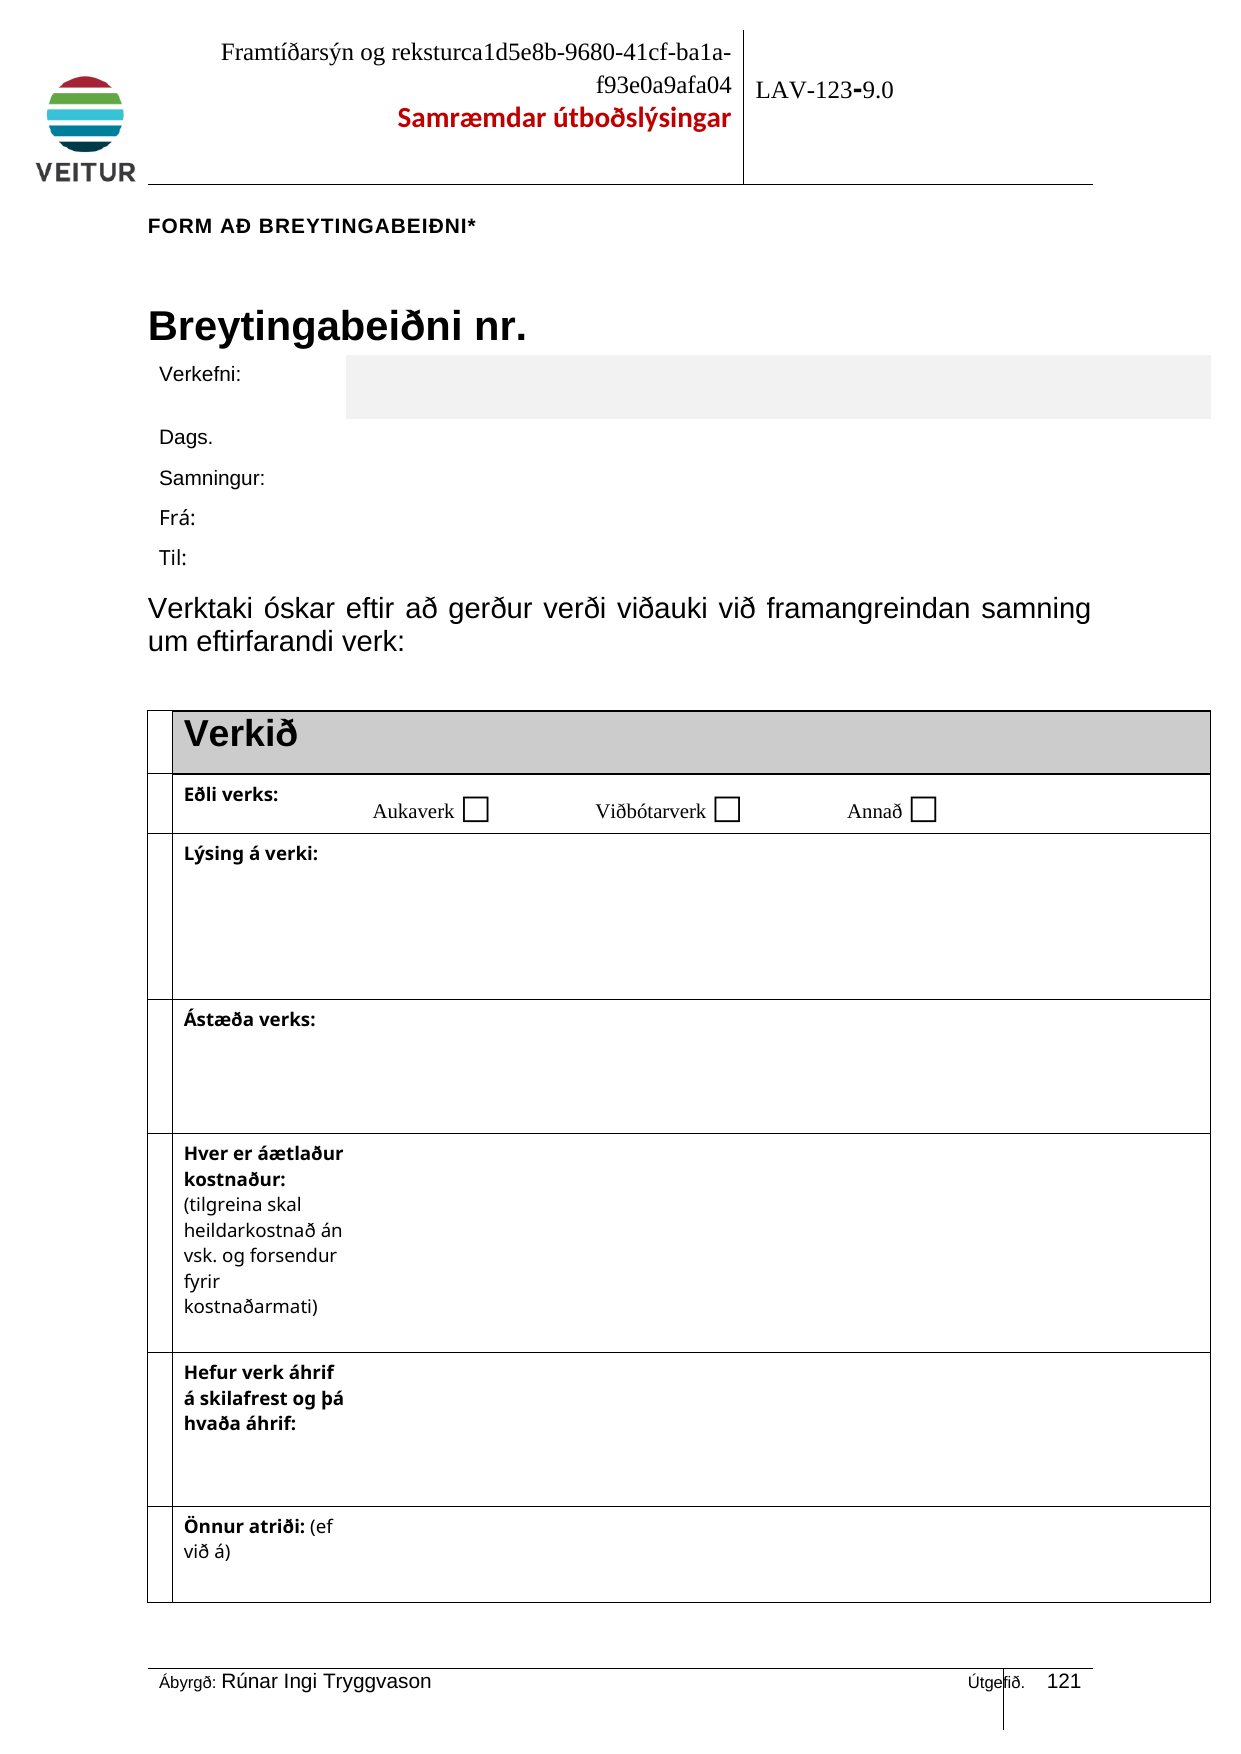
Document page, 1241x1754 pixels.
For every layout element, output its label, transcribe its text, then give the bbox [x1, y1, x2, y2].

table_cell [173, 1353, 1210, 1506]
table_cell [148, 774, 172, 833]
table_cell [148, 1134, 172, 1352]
text Breytingabeiðni nr. [148, 301, 1093, 349]
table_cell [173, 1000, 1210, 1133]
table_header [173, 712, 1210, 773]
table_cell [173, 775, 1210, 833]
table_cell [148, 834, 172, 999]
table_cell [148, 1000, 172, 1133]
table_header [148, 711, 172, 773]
text Verktaki óskar eftir að gerður verði viðauki við framangreindan samning um eftirfarandi verk: [148, 591, 1093, 658]
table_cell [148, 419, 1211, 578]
picture [28, 71, 142, 187]
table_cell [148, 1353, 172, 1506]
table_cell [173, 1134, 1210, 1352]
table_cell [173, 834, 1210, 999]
subtitle FORM AÐ BREYTINGABEIÐNI* [148, 214, 1093, 238]
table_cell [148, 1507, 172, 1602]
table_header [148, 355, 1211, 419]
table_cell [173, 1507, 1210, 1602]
